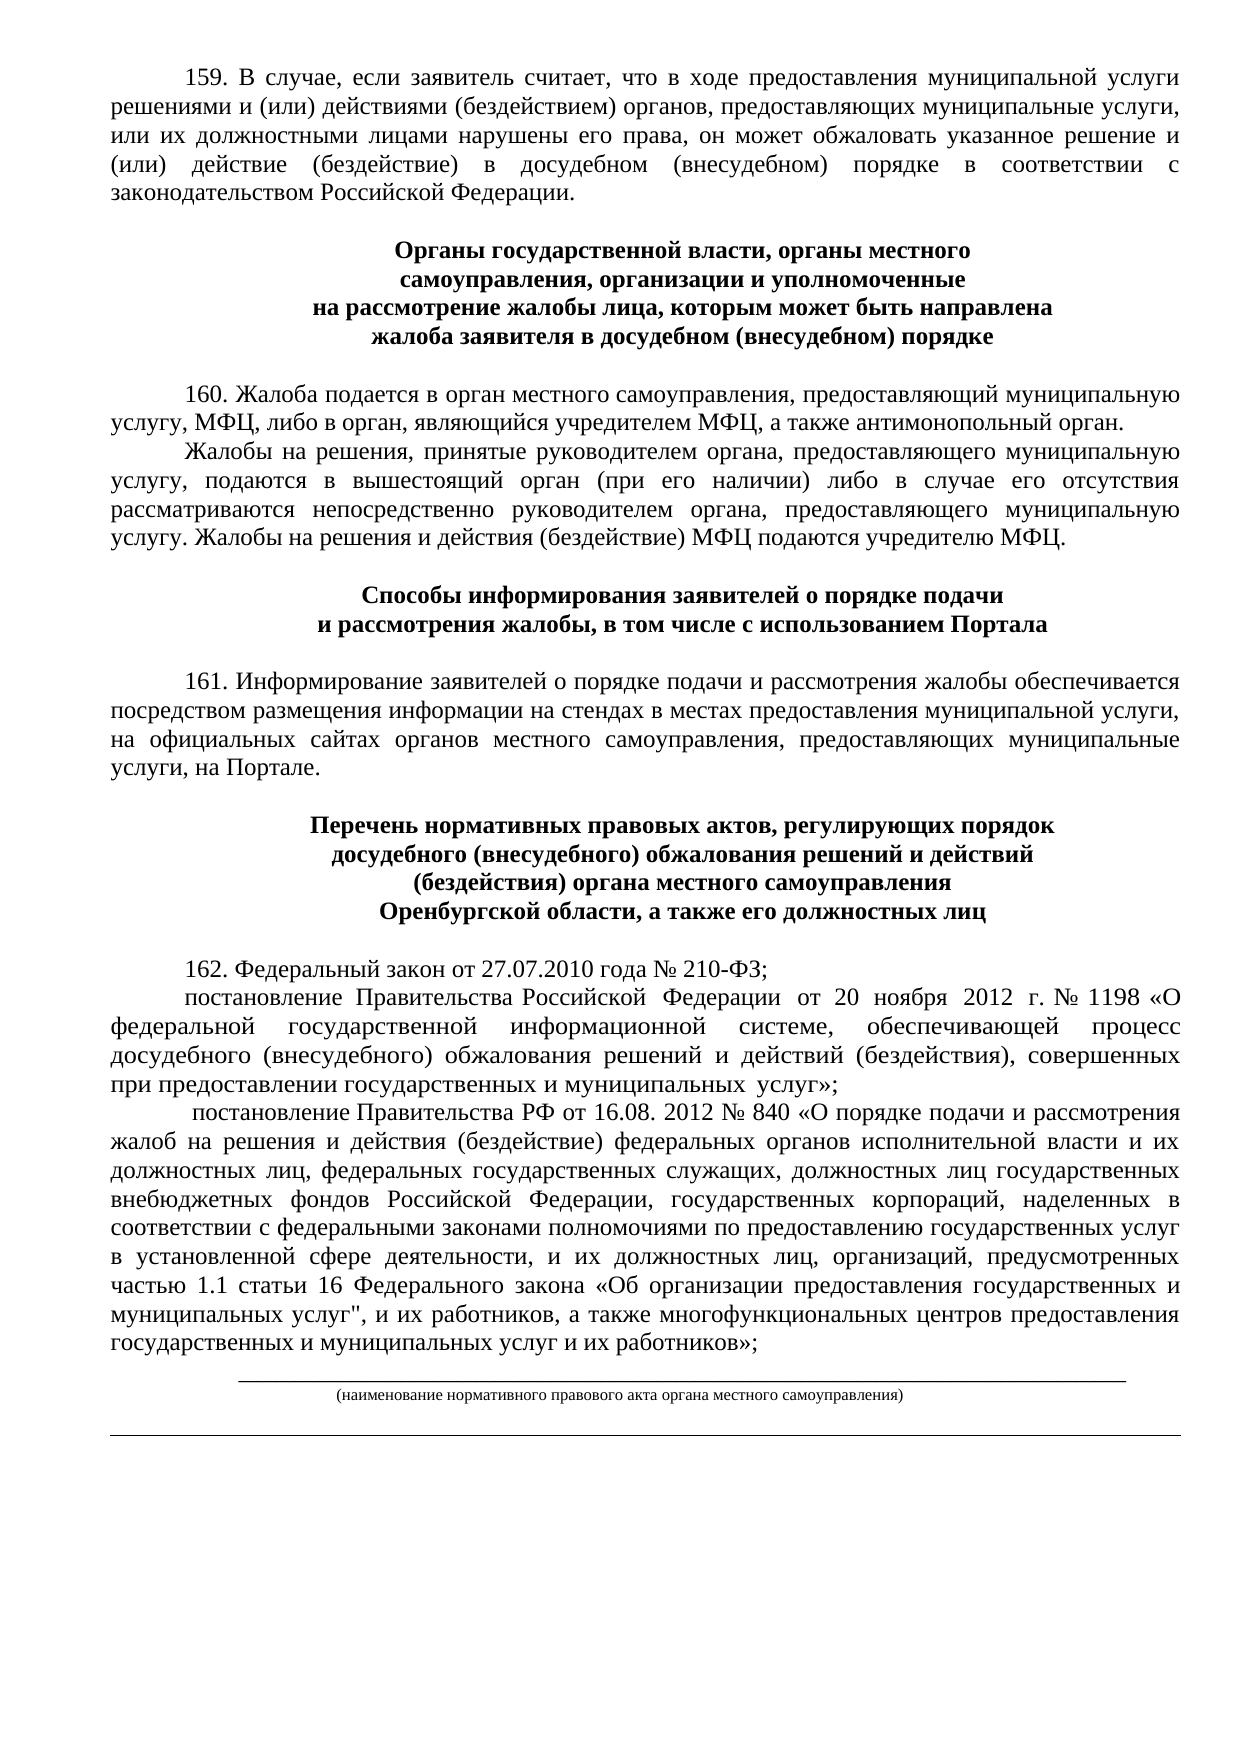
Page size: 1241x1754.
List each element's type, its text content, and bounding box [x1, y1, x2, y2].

text (бездействия) органа местного самоуправления [110, 867, 1181, 896]
text Оренбургской области, а также его должностных лиц [110, 896, 1181, 925]
text постановление Правительства РФ от 16.08. 2012 № 840 «О порядке подачи и рассмотрения жалоб на решения и действия (бездействие) федеральных органов исполнительной власти и их должностных лиц, федеральных государственных служащих, должностных лиц государственных внебюджетных фондов Российской Федерации, государственных корпораций, наделенных в соответствии с федеральными законами полномочиями по предоставлению государственных услуг в установленной сфере деятельности, и их должностных лиц, организаций, предусмотренных частью 1.1 статьи 16 Федерального закона «Об организации предоставления государственных и муниципальных услуг", и их работников, а также многофункциональных центров предоставления государственных и муниципальных услуг и их работников»; [110, 1097, 1181, 1356]
text 162. Федеральный закон от 27.07.2010 года № 210-ФЗ; [110, 954, 1181, 982]
text досудебного (внесудебного) обжалования решений и действий [110, 839, 1181, 867]
text жалоба заявителя в досудебном (внесудебном) порядке [110, 321, 1181, 350]
text Органы государственной власти, органы местного [110, 235, 1181, 264]
text Способы информирования заявителей о порядке подачи [110, 580, 1181, 609]
text Перечень нормативных правовых актов, регулирующих порядок [110, 810, 1181, 839]
text постановление Правительства Российской Федерации от 20 ноября 2012 г. № 1198 «О федеральной государственной информационной системе, обеспечивающей процесс досудебного (внесудебного) обжалования решений и действий (бездействия), совершенных при предоставлении государственных и муниципальных услуг»; [110, 982, 1181, 1097]
text 160. Жалоба подается в орган местного самоуправления, предоставляющий муниципальную услугу, МФЦ, либо в орган, являющийся учредителем МФЦ, а также антимонопольный орган. [110, 379, 1181, 436]
text 159. В случае, если заявитель считает, что в ходе предоставления муниципальной услуги решениями и (или) действиями (бездействием) органов, предоставляющих муниципальные услуги, или их должностными лицами нарушены его права, он может обжаловать указанное решение и (или) действие (бездействие) в досудебном (внесудебном) порядке в соответствии с законодательством Российской Федерации. [110, 62, 1181, 206]
text и рассмотрения жалобы, в том числе с использованием Портала [110, 609, 1181, 637]
text самоуправления, организации и уполномоченные [110, 264, 1181, 292]
text _______________________________________________________________________ [110, 1356, 1181, 1385]
text 161. Информирование заявителей о порядке подачи и рассмотрения жалобы обеспечивается посредством размещения информации на стендах в местах предоставления муниципальной услуги, на официальных сайтах органов местного самоуправления, предоставляющих муниципальные услуги, на Портале. [110, 666, 1181, 781]
text Жалобы на решения, принятые руководителем органа, предоставляющего муниципальную услугу, подаются в вышестоящий орган (при его наличии) либо в случае его отсутствия рассматриваются непосредственно руководителем органа, предоставляющего муниципальную услугу. Жалобы на решения и действия (бездействие) МФЦ подаются учредителю МФЦ. [110, 436, 1181, 551]
text (наименование нормативного правового акта органа местного самоуправления) [110, 1385, 1181, 1404]
text на рассмотрение жалобы лица, которым может быть направлена [110, 292, 1181, 321]
